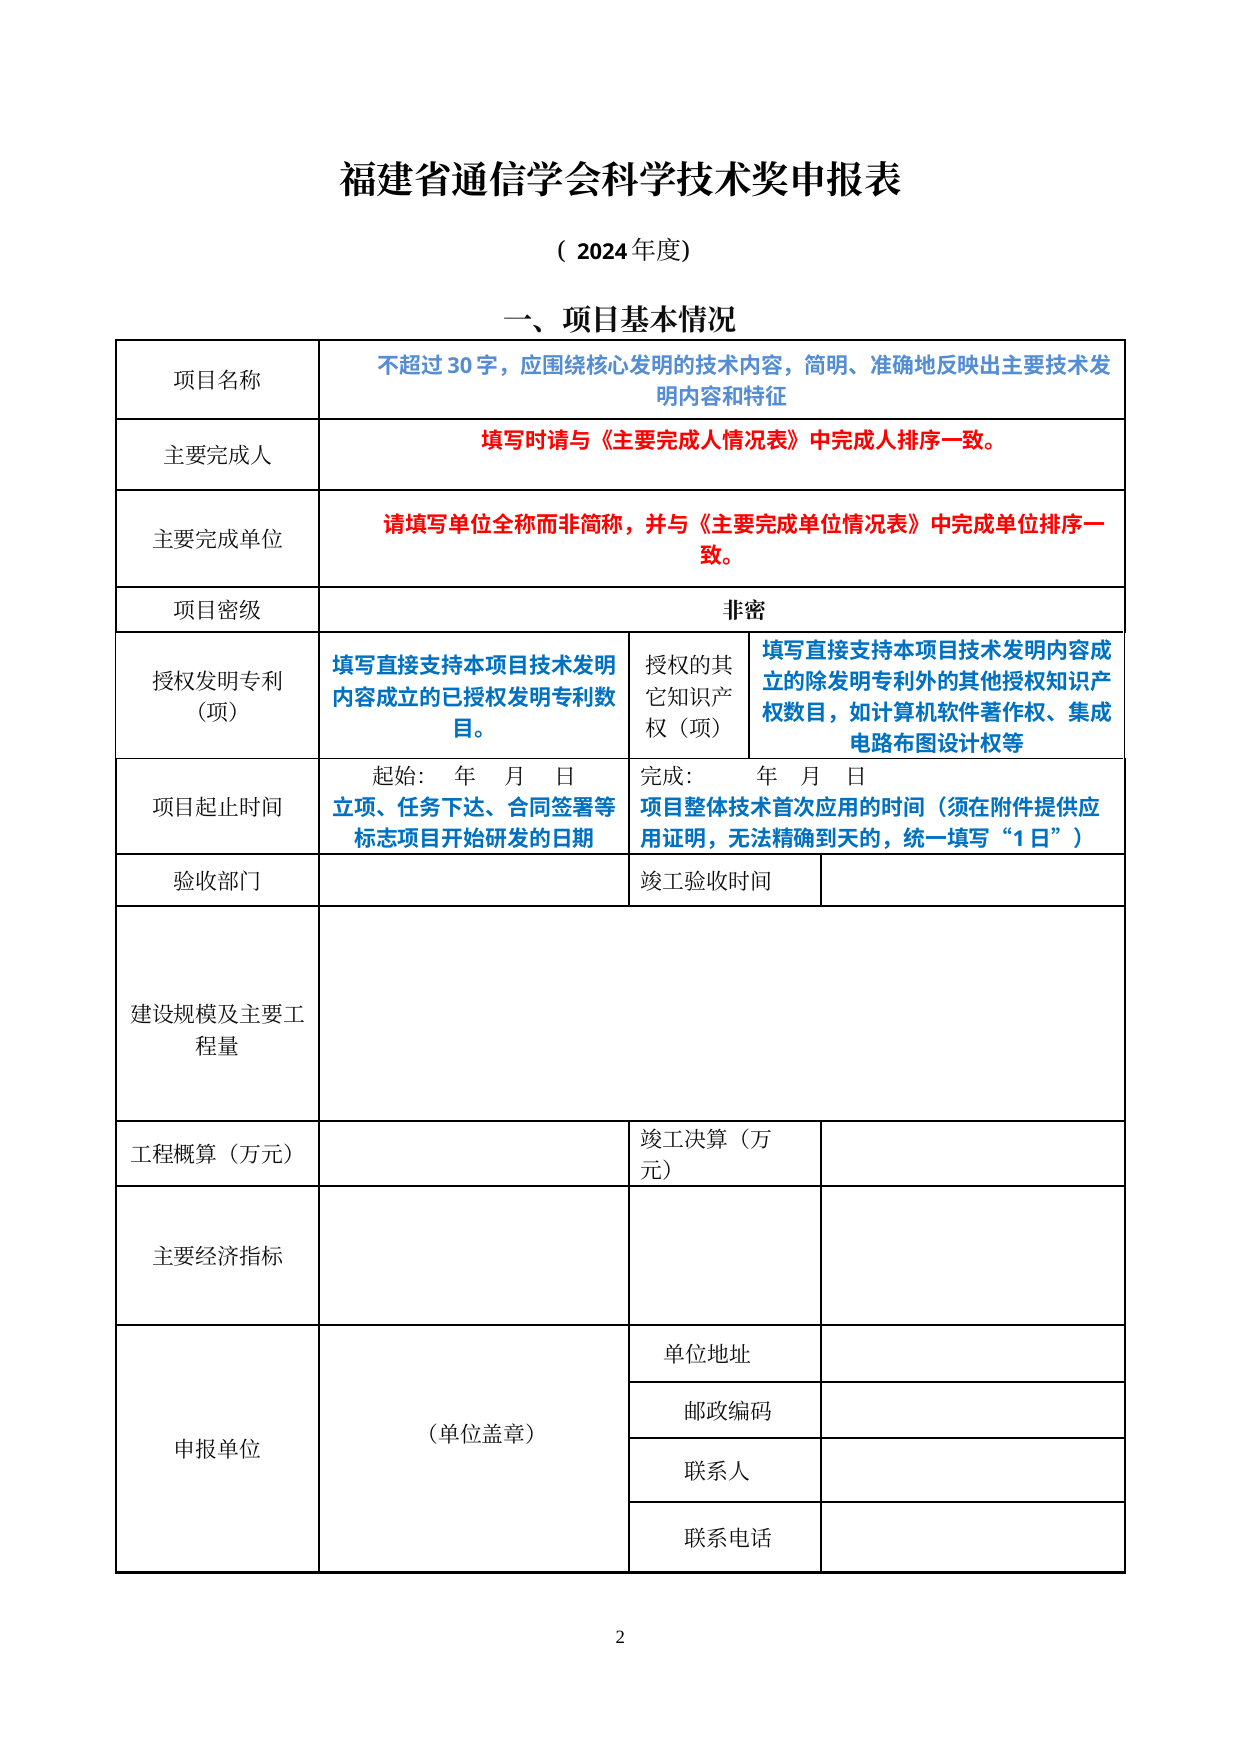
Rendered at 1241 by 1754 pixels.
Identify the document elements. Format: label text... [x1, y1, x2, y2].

table_cell [320, 907, 1124, 1120]
table_cell 联系电话 [630, 1503, 820, 1571]
table_cell 申报单位 [117, 1326, 318, 1571]
table_cell 竣工决算（万元） [630, 1122, 820, 1184]
table_cell （单位盖章） [320, 1326, 628, 1571]
table_cell 授权发明专利（项） [116, 633, 318, 758]
table_cell 邮政编码 [630, 1383, 820, 1437]
table_header 不超过30字，应围绕核心发明的技术内容，简明、准确地反映出主要技术发明内容和特征 [320, 341, 1124, 418]
table_cell [822, 855, 1124, 905]
table_cell 项目密级 [117, 588, 318, 631]
text 福建省通信学会科学技术奖申报表 [112, 150, 1128, 204]
table_cell 填写直接支持本项目技术发明内容成立的已授权发明专利数目。 [320, 633, 628, 758]
table_cell 单位地址 [630, 1326, 820, 1381]
text ( 2024年度) [112, 231, 1128, 267]
table_cell 起始： 年 月 日 立项、任务下达、合同签署等标志项目开始研发的日期 [320, 759, 628, 853]
text 一、项目基本情况 [112, 295, 1128, 339]
table_cell [822, 1122, 1124, 1184]
table_header 项目名称 [117, 341, 318, 418]
table_cell 主要经济指标 [117, 1187, 318, 1324]
table_cell [630, 1187, 820, 1324]
table_cell 请填写单位全称而非简称，并与《主要完成单位情况表》中完成单位排序一致。 [320, 491, 1124, 586]
table_cell 竣工验收时间 [630, 855, 820, 905]
table_cell 填写时请与《主要完成人情况表》中完成人排序一致。 [320, 420, 1124, 489]
table_cell [320, 1187, 628, 1324]
table_cell [822, 1326, 1124, 1381]
table_cell 授权的其它知识产权（项） [630, 633, 748, 758]
table_cell [320, 1122, 628, 1184]
table_cell 联系人 [630, 1439, 820, 1501]
table_cell 非密 [320, 588, 1124, 631]
table_cell [822, 1503, 1124, 1571]
table_cell 完成： 年 月 日 项目整体技术首次应用的时间（须在附件提供应用证明，无法精确到天的，统一填写“1日”） [630, 758, 1124, 853]
table_cell 建设规模及主要工程量 [117, 907, 318, 1120]
table_cell 主要完成单位 [117, 491, 318, 586]
table_cell [822, 1187, 1124, 1324]
table_cell [822, 1383, 1124, 1437]
table_cell 项目起止时间 [117, 759, 318, 853]
table_cell [320, 855, 628, 905]
table_cell 验收部门 [117, 855, 318, 905]
table_cell 主要完成人 [117, 420, 318, 489]
table_cell [822, 1439, 1124, 1501]
table_cell 填写直接支持本项目技术发明内容成立的除发明专利外的其他授权知识产权数目，如计算机软件著作权、集成电路布图设计权等 [750, 631, 1124, 758]
table_cell 工程概算（万元） [117, 1122, 318, 1184]
